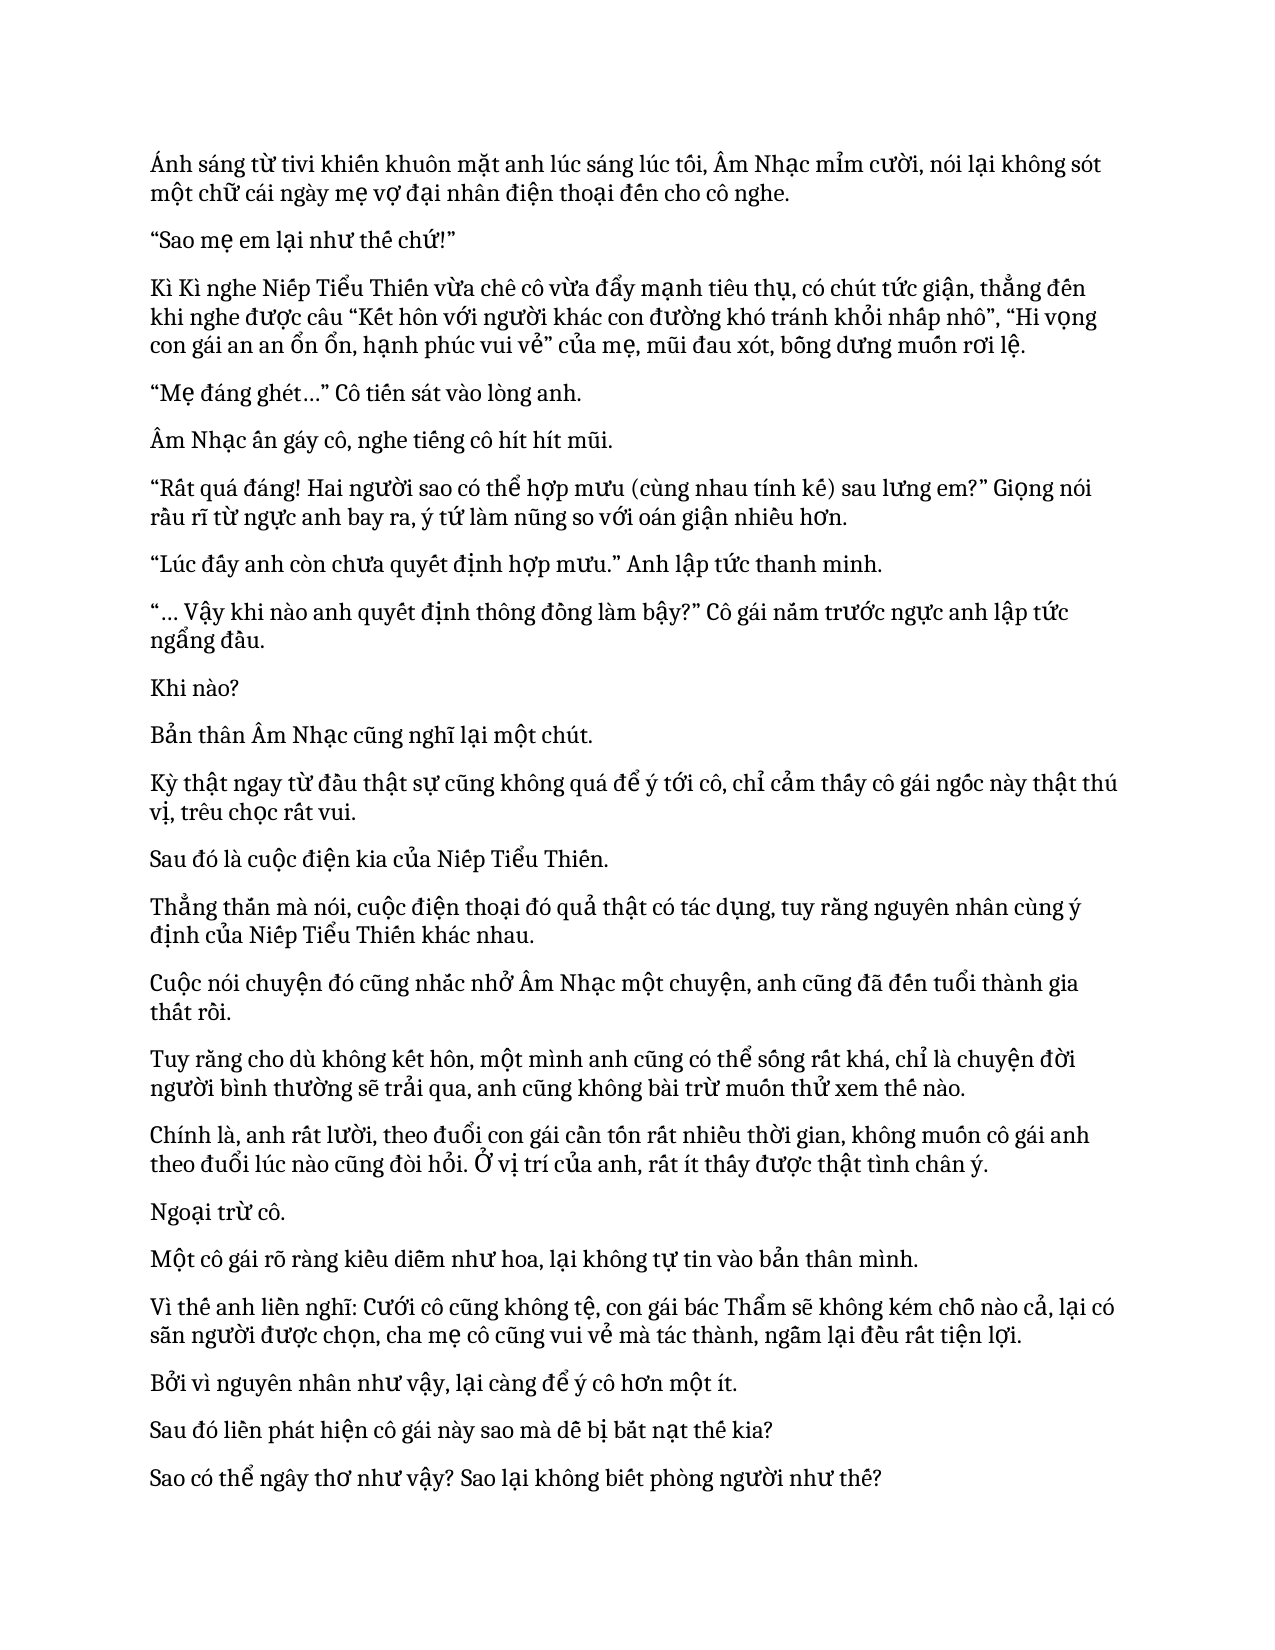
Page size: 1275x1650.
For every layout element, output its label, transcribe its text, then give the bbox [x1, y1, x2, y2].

text “Mẹ đáng ghét…” Cô tiến sát vào lòng anh. [150, 379, 1125, 407]
text “… Vậy khi nào anh quyết định thông đồng làm bậy?” Cô gái nắm trước ngực anh lập tức ngẩng đầu. [150, 597, 1125, 655]
text “Sao mẹ em lại như thế chứ!” [150, 226, 1125, 255]
text Sao có thể ngây thơ như vậy? Sao lại không biết phòng người như thế? [150, 1464, 1125, 1492]
text Kì Kì nghe Niếp Tiểu Thiến vừa chê cô vừa đẩy mạnh tiêu thụ, có chút tức giận, thẳng đến khi nghe được câu “Kết hôn với người khác con đường khó tránh khỏi nhấp nhô”, “Hi vọng con gái an an ổn ổn, hạnh phúc vui vẻ” của mẹ, mũi đau xót, bỗng dưng muốn rơi lệ. [150, 274, 1125, 360]
text Tuy rằng cho dù không kết hôn, một mình anh cũng có thể sống rất khá, chỉ là chuyện đời người bình thường sẽ trải qua, anh cũng không bài trừ muốn thử xem thế nào. [150, 1045, 1125, 1102]
text Chính là, anh rất lười, theo đuổi con gái cần tốn rất nhiều thời gian, không muốn cô gái anh theo đuổi lúc nào cũng đòi hỏi. Ở vị trí của anh, rất ít thấy được thật tình chân ý. [150, 1121, 1125, 1179]
text Bản thân Âm Nhạc cũng nghĩ lại một chút. [150, 721, 1125, 750]
text Ngoại trừ cô. [150, 1197, 1125, 1226]
text Kỳ thật ngay từ đầu thật sự cũng không quá để ý tới cô, chỉ cảm thấy cô gái ngốc này thật thú vị, trêu chọc rất vui. [150, 769, 1125, 826]
text “Rất quá đáng! Hai người sao có thể hợp mưu (cùng nhau tính kế) sau lưng em?” Giọng nói rầu rĩ từ ngực anh bay ra, ý tứ làm nũng so với oán giận nhiều hơn. [150, 474, 1125, 531]
text Cuộc nói chuyện đó cũng nhắc nhở Âm Nhạc một chuyện, anh cũng đã đến tuổi thành gia thất rồi. [150, 969, 1125, 1026]
text Vì thế anh liền nghĩ: Cưới cô cũng không tệ, con gái bác Thẩm sẽ không kém chỗ nào cả, lại có sẵn người được chọn, cha mẹ cô cũng vui vẻ mà tác thành, ngẫm lại đều rất tiện lợi. [150, 1292, 1125, 1350]
text Bởi vì nguyên nhân như vậy, lại càng để ý cô hơn một ít. [150, 1369, 1125, 1397]
text Âm Nhạc ấn gáy cô, nghe tiếng cô hít hít mũi. [150, 426, 1125, 455]
text Sau đó là cuộc điện kia của Niếp Tiểu Thiến. [150, 845, 1125, 874]
text Khi nào? [150, 674, 1125, 702]
text Ánh sáng từ tivi khiến khuôn mặt anh lúc sáng lúc tối, Âm Nhạc mỉm cười, nói lại không sót một chữ cái ngày mẹ vợ đại nhân điện thoại đến cho cô nghe. [150, 150, 1125, 207]
text Sau đó liền phát hiện cô gái này sao mà dễ bị bắt nạt thế kia? [150, 1416, 1125, 1445]
text Một cô gái rõ ràng kiều diễm như hoa, lại không tự tin vào bản thân mình. [150, 1245, 1125, 1274]
text Thẳng thắn mà nói, cuộc điện thoại đó quả thật có tác dụng, tuy rằng nguyên nhân cùng ý định của Niếp Tiểu Thiến khác nhau. [150, 892, 1125, 950]
text “Lúc đấy anh còn chưa quyết định hợp mưu.” Anh lập tức thanh minh. [150, 550, 1125, 579]
